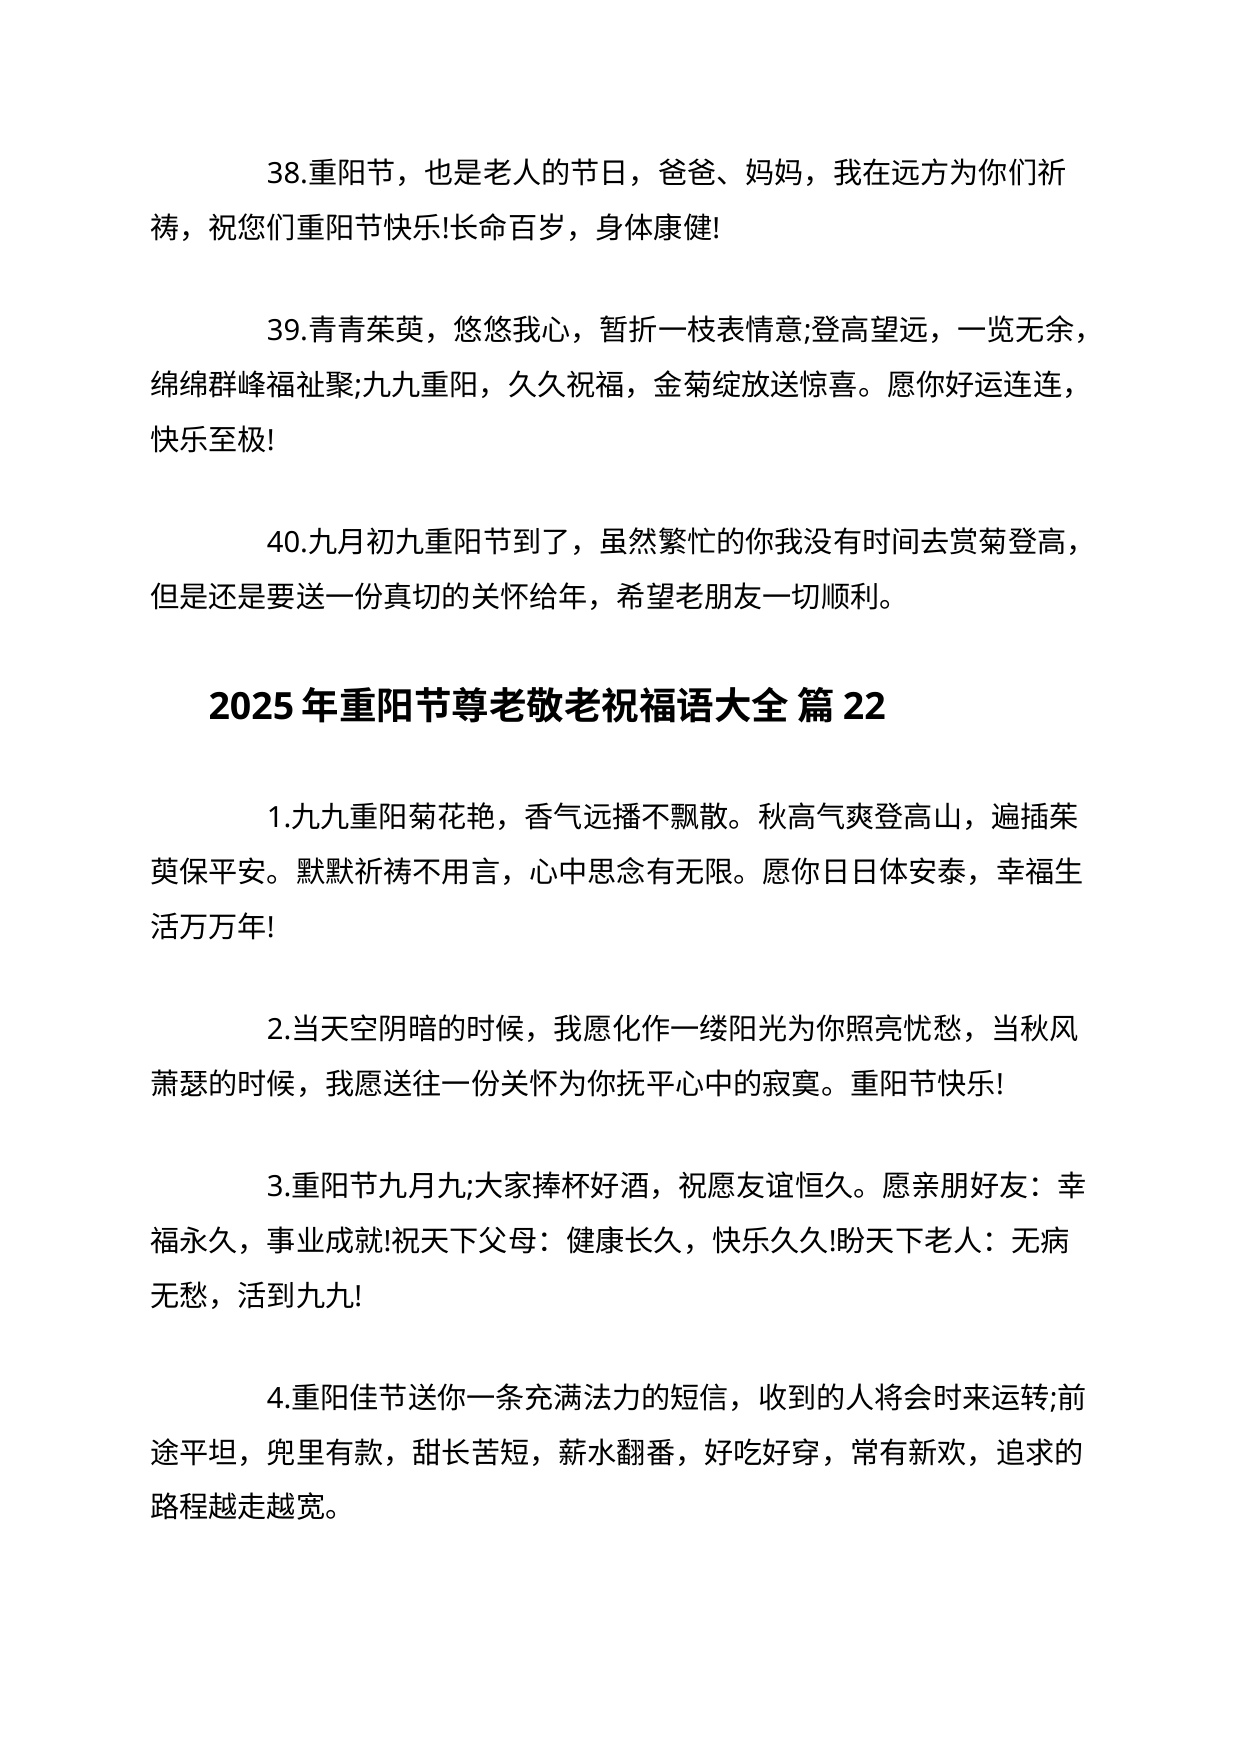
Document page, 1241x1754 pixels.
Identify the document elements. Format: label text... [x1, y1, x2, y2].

text 38.重阳节，也是老人的节日，爸爸、妈妈，我在远方为你们祈祷，祝您们重阳节快乐!长命百岁，身体康健! [150, 150, 1090, 247]
text 2025年重阳节尊老敬老祝福语大全 篇22 [150, 676, 1090, 730]
text 3.重阳节九月九;大家捧杯好酒，祝愿友谊恒久。愿亲朋好友：幸福永久，事业成就!祝天下父母：健康长久，快乐久久!盼天下老人：无病无愁，活到九九! [150, 1162, 1090, 1314]
text 2.当天空阴暗的时候，我愿化作一缕阳光为你照亮忧愁，当秋风萧瑟的时候，我愿送往一份关怀为你抚平心中的寂寞。重阳节快乐! [150, 1005, 1090, 1103]
text 1.九九重阳菊花艳，香气远播不飘散。秋高气爽登高山，遍插茱萸保平安。默默祈祷不用言，心中思念有无限。愿你日日体安泰，幸福生活万万年! [150, 793, 1090, 946]
text 39.青青茱萸，悠悠我心，暂折一枝表情意;登高望远，一览无余，绵绵群峰福祉聚;九九重阳，久久祝福，金菊绽放送惊喜。愿你好运连连，快乐至极! [150, 307, 1090, 459]
text 4.重阳佳节送你一条充满法力的短信，收到的人将会时来运转;前途平坦，兜里有款，甜长苦短，薪水翻番，好吃好穿，常有新欢，追求的路程越走越宽。 [150, 1374, 1090, 1526]
text 40.九月初九重阳节到了，虽然繁忙的你我没有时间去赏菊登高，但是还是要送一份真切的关怀给年，希望老朋友一切顺利。 [150, 519, 1090, 616]
